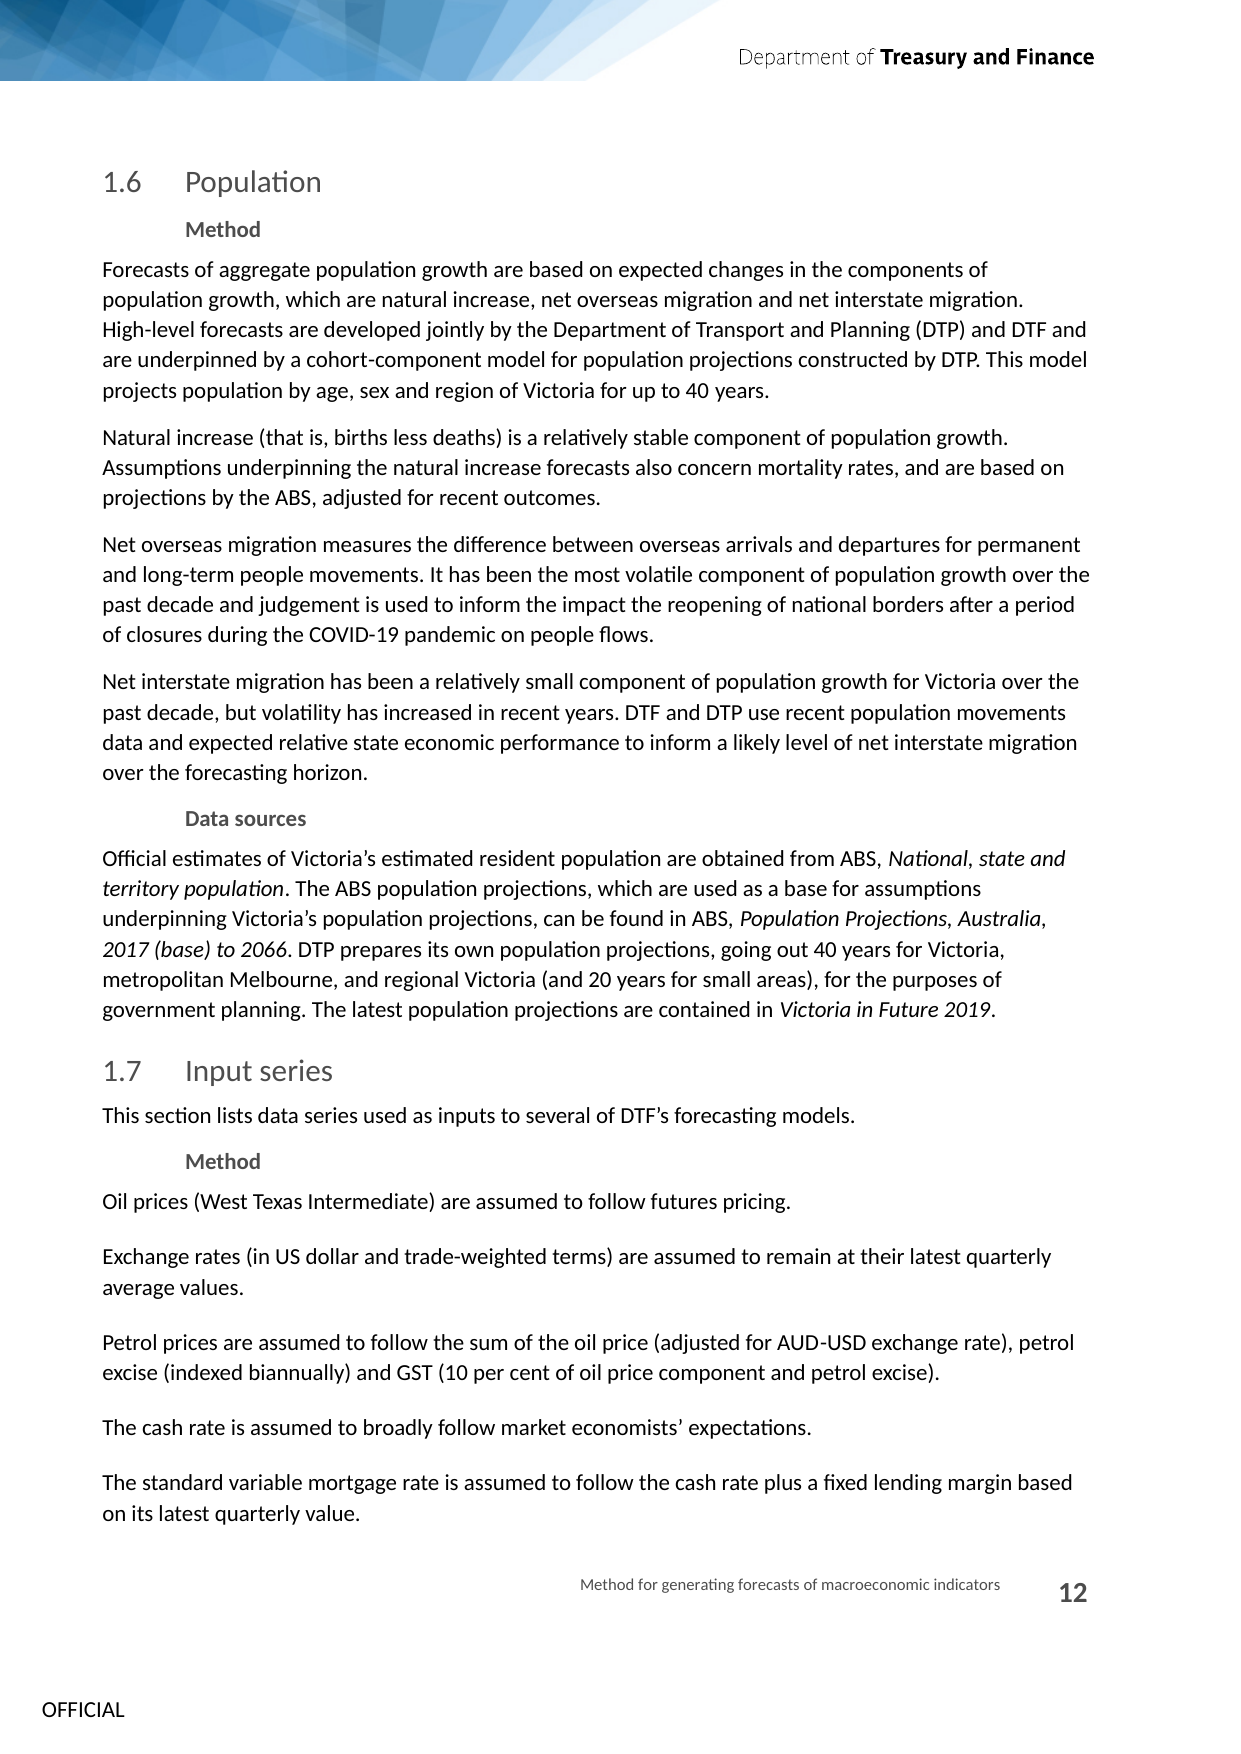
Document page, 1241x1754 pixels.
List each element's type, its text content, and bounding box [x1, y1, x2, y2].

subtitle Population [102, 165, 1093, 199]
subtitle Method [185, 216, 1093, 242]
text Forecasts of aggregate population growth are based on expected changes in the components of population growth, which are natural increase, net overseas migration and net interstate migration. High-level forecasts are developed jointly by the Department of Transport and Planning (DTP) and DTF and are underpinned by a cohort-component model for population projections constructed by DTP. This model projects population by age, sex and region of Victoria for up to 40 years. [102, 255, 1093, 404]
text Oil prices (West Texas Intermediate) are assumed to follow futures pricing. [102, 1187, 1093, 1215]
text Official estimates of Victoria’s estimated resident population are obtained from ABS, National, state and territory population. The ABS population projections, which are used as a base for assumptions underpinning Victoria’s population projections, can be found in ABS, Population Projections, Australia, 2017 (base) to 2066. DTP prepares its own population projections, going out 40 years for Victoria, metropolitan Melbourne, and regional Victoria (and 20 years for small areas), for the purposes of government planning. The latest population projections are contained in Victoria in Future 2019. [102, 844, 1093, 1023]
text The cash rate is assumed to broadly follow market economists’ expectations. [102, 1413, 1093, 1441]
subtitle Method [185, 1148, 1093, 1175]
text This section lists data series used as inputs to several of DTF’s forecasting models. [102, 1101, 1093, 1129]
text Net interstate migration has been a relatively small component of population growth for Victoria over the past decade, but volatility has increased in recent years. DTF and DTP use recent population movements data and expected relative state economic performance to inform a likely level of net interstate migration over the forecasting horizon. [102, 667, 1093, 786]
subtitle Input series [102, 1054, 1093, 1089]
subtitle Data sources [185, 805, 1093, 832]
text Net overseas migration measures the difference between overseas arrivals and departures for permanent and long-term people movements. It has been the most volatile component of population growth over the past decade and judgement is used to inform the impact the reopening of national borders after a period of closures during the COVID-19 pandemic on people flows. [102, 530, 1093, 649]
text Petrol prices are assumed to follow the sum of the oil price (adjusted for AUD-USD exchange rate), petrol excise (indexed biannually) and GST (10 per cent of oil price component and petrol excise). [102, 1328, 1093, 1386]
picture [0, 0, 797, 81]
text Natural increase (that is, births less deaths) is a relatively stable component of population growth. Assumptions underpinning the natural increase forecasts also concern mortality rates, and are based on projections by the ABS, adjusted for recent outcomes. [102, 423, 1093, 511]
text Exchange rates (in US dollar and trade-weighted terms) are assumed to remain at their latest quarterly average values. [102, 1242, 1093, 1301]
text The standard variable mortgage rate is assumed to follow the cash rate plus a fixed lending margin based on its latest quarterly value. [102, 1468, 1093, 1527]
